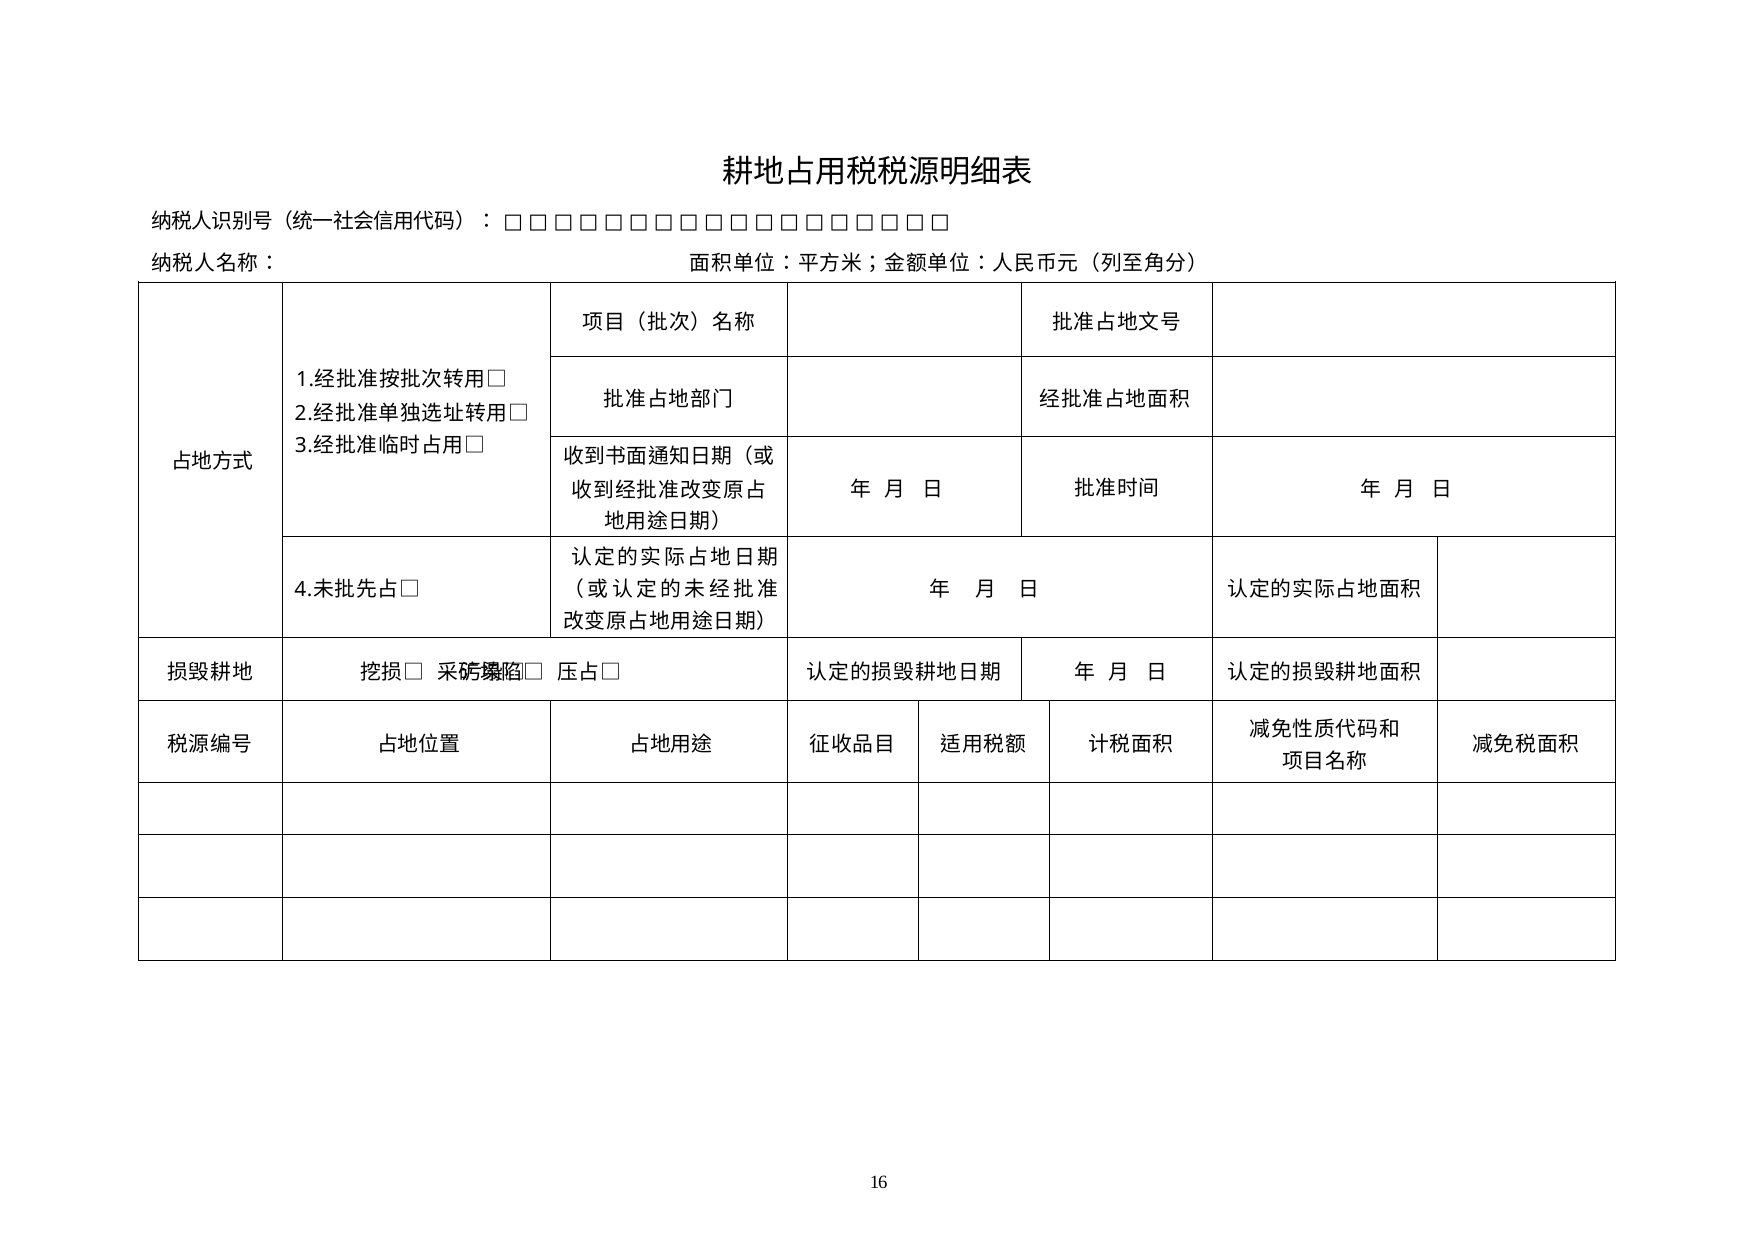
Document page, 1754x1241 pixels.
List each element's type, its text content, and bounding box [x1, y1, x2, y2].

table_cell [1438, 537, 1615, 637]
table_cell [1213, 898, 1437, 960]
table_cell 占地位置 [283, 701, 550, 781]
table_cell 年 月 日 [1022, 638, 1212, 700]
table_cell [788, 357, 1021, 436]
table_cell 占地用途 [551, 701, 787, 781]
table_header [1213, 283, 1615, 356]
table_cell [1438, 835, 1615, 897]
table_cell [1438, 898, 1615, 960]
text 耕地占用税税源明细表 纳税人识别号（统一社会信用代码）： □ □ □ □ □ □ □ □ □ □ □ □ □ □ □ □ □ □ [151, 149, 1033, 234]
table_cell 4.未批先占□ [283, 537, 550, 637]
table_cell [919, 835, 1049, 897]
table_header [788, 283, 1021, 356]
table_cell [551, 783, 787, 834]
table_cell [139, 783, 282, 834]
table_cell 年 月 日 [788, 437, 1021, 536]
table_cell [1050, 783, 1212, 834]
table_cell [1438, 638, 1615, 700]
table_cell 批准时间 [1022, 437, 1212, 536]
table_cell 认定的实际占地面积 [1213, 537, 1437, 637]
table_cell 适用税额 [919, 701, 1049, 781]
table_cell 征收品目 [788, 701, 918, 781]
table_cell [919, 898, 1049, 960]
table_cell [1438, 783, 1615, 834]
table_cell [788, 898, 918, 960]
table_cell 损毁耕地 [139, 638, 282, 700]
table_cell [551, 898, 787, 960]
table_cell [788, 783, 918, 834]
table_cell 批准占地部门 [551, 357, 787, 436]
table_cell 税源编号 [139, 701, 282, 781]
table_cell [1213, 835, 1437, 897]
table_cell 减免性质代码和 项目名称 [1213, 701, 1437, 781]
table_cell [139, 898, 282, 960]
table_cell 年 月 日 [788, 537, 1212, 637]
table_header 占地方式 [139, 283, 282, 637]
table_cell [283, 835, 550, 897]
table_header 1.经批准按批次转用□ 2.经批准单独选址转用□ 3.经批准临时占用□ [283, 283, 550, 536]
table_cell [1050, 898, 1212, 960]
table_cell [1050, 835, 1212, 897]
table_cell 年 月 日 [1213, 437, 1615, 536]
table_cell 收到书面通知日期（或 收到经批准改变原占 地用途日期） [551, 437, 787, 536]
table_header 项目（批次）名称 [551, 283, 787, 356]
table_cell [551, 835, 787, 897]
table_cell 挖损□ 采矿塌陷□ 压占□ 污染□ [283, 638, 787, 700]
table_cell [283, 898, 550, 960]
table_cell 认定的损毁耕地面积 [1213, 638, 1437, 700]
table_cell 认定的损毁耕地日期 [788, 638, 1021, 700]
table_cell [139, 835, 282, 897]
table_cell [919, 783, 1049, 834]
text 纳税人名称： 面积单位：平方米；金额单位：人民币元（列至角分） [151, 249, 1616, 276]
table_header 批准占地文号 [1022, 283, 1212, 356]
table_cell [283, 783, 550, 834]
table_cell [788, 835, 918, 897]
table_cell 减免税面积 [1438, 701, 1615, 781]
table_cell 计税面积 [1050, 701, 1212, 781]
table_cell 经批准占地面积 [1022, 357, 1212, 436]
table_cell 认定的实际占地日期 （或认定的未经批准 改变原占地用途日期） [551, 537, 787, 637]
table_cell [1213, 357, 1615, 436]
table_cell [1213, 783, 1437, 834]
